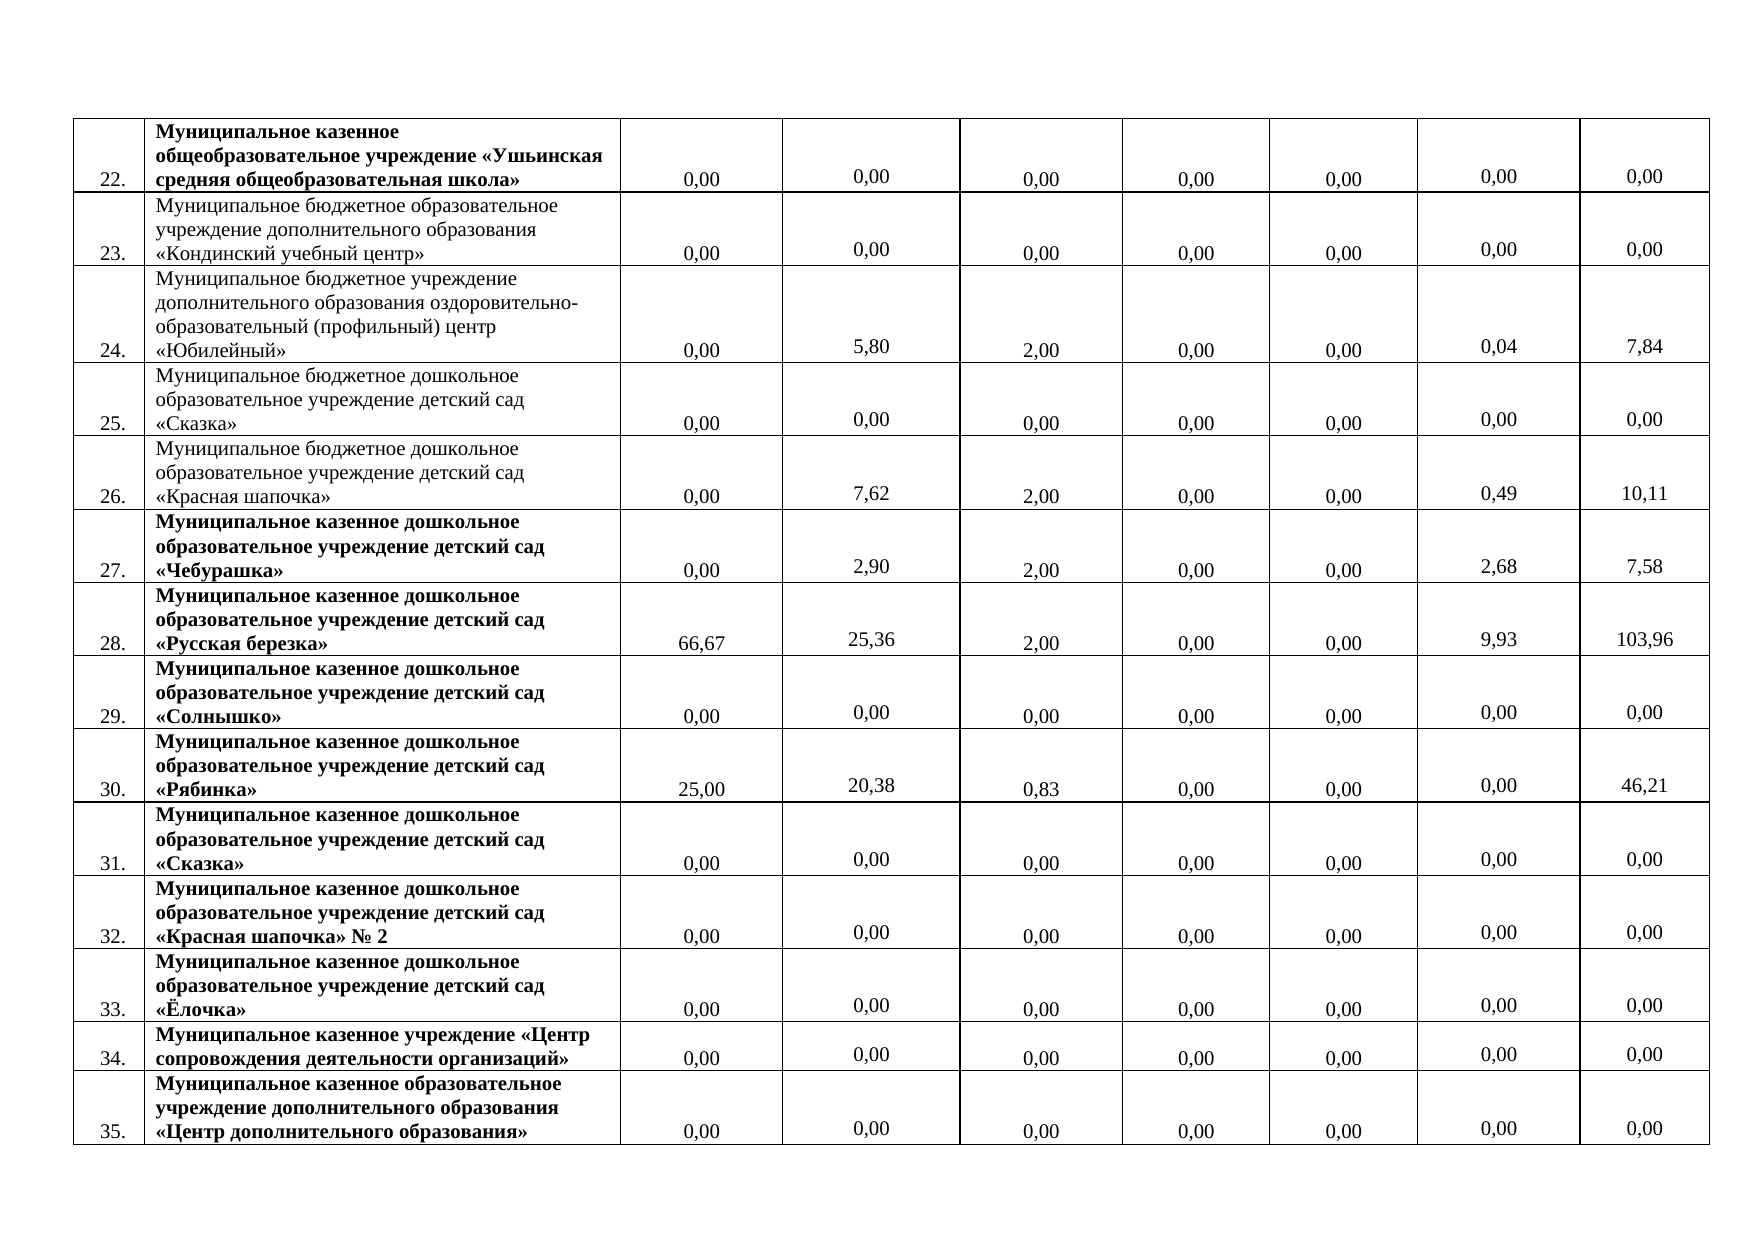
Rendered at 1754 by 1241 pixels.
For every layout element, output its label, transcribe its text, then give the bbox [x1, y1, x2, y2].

table_cell 0,00 [1123, 656, 1269, 728]
table_cell [74, 436, 144, 508]
table_cell [74, 949, 144, 1021]
table_cell 0,00 [961, 363, 1122, 435]
table_cell 0,00 [783, 876, 959, 948]
table_cell 20,38 [783, 729, 959, 801]
table_cell 0,00 [1418, 656, 1579, 728]
table_cell 0,00 [1123, 363, 1269, 435]
table_cell [74, 1022, 144, 1070]
table_cell [74, 876, 144, 948]
table_cell [74, 583, 144, 655]
table_cell 0,00 [783, 363, 959, 435]
table_cell 0,00 [621, 876, 782, 948]
table_cell Муниципальное бюджетное образовательное учреждение дополнительного образования «Кондинский учебный центр» [145, 193, 620, 265]
table_cell 0,00 [1270, 1022, 1417, 1070]
table_cell Муниципальное казенное учреждение «Центр сопровождения деятельности организаций» [145, 1022, 620, 1070]
table_cell 2,00 [961, 510, 1122, 582]
table_cell [74, 119, 144, 191]
table_cell 0,00 [1270, 119, 1417, 191]
table_cell 0,00 [783, 656, 959, 728]
table_cell 0,00 [1270, 876, 1417, 948]
table_cell 0,00 [1581, 949, 1709, 1021]
table_cell 0,00 [1123, 876, 1269, 948]
table_cell [74, 363, 144, 435]
table_cell 66,67 [621, 583, 782, 655]
table_cell 0,00 [1270, 583, 1417, 655]
table_cell 10,11 [1581, 436, 1709, 508]
table_cell Муниципальное казенное дошкольное образовательное учреждение детский сад «Русская березка» [145, 583, 620, 655]
table_cell 0,00 [1581, 803, 1709, 874]
table_cell 0,00 [1418, 949, 1579, 1021]
table_cell 0,00 [1123, 119, 1269, 191]
table_cell 0,00 [621, 1022, 782, 1070]
table_cell [74, 729, 144, 801]
table_cell 0,00 [783, 193, 959, 265]
table_cell 0,00 [1270, 436, 1417, 508]
table_cell 0,00 [961, 803, 1122, 874]
table_cell 0,00 [1581, 193, 1709, 265]
table_cell Муниципальное казенное дошкольное образовательное учреждение детский сад «Рябинка» [145, 729, 620, 801]
table_cell Муниципальное казенное дошкольное образовательное учреждение детский сад «Чебурашка» [145, 510, 620, 582]
table_cell [74, 1071, 144, 1143]
table_cell 0,00 [1123, 583, 1269, 655]
table_cell [74, 193, 144, 265]
table_cell 0,00 [1123, 193, 1269, 265]
table_cell 5,80 [783, 266, 959, 362]
table_cell 0,00 [961, 876, 1122, 948]
table_cell 0,00 [961, 193, 1122, 265]
table_cell 0,49 [1418, 436, 1579, 508]
table_cell 0,00 [1270, 363, 1417, 435]
table_cell Муниципальное казенное общеобразовательное учреждение «Ушьинская средняя общеобразовательная школа» [145, 119, 620, 191]
table_cell 0,00 [1270, 949, 1417, 1021]
table_cell 0,00 [621, 510, 782, 582]
table_cell 0,00 [1123, 1071, 1269, 1143]
table_cell 0,00 [1270, 729, 1417, 801]
table_cell 0,00 [783, 803, 959, 874]
table_cell 0,00 [1418, 876, 1579, 948]
table_cell Муниципальное бюджетное учреждение дополнительного образования оздоровительно-образовательный (профильный) центр «Юбилейный» [145, 266, 620, 362]
table_cell 2,68 [1418, 510, 1579, 582]
table_cell 0,00 [1123, 729, 1269, 801]
table_cell 0,04 [1418, 266, 1579, 362]
table_cell 2,00 [961, 583, 1122, 655]
table_cell Муниципальное бюджетное дошкольное образовательное учреждение детский сад «Красная шапочка» [145, 436, 620, 508]
table_cell [74, 656, 144, 728]
table_cell 0,00 [1581, 363, 1709, 435]
table_cell 0,00 [1418, 803, 1579, 874]
table_cell 0,00 [621, 1071, 782, 1143]
table_cell 0,00 [1123, 803, 1269, 874]
table_cell 0,00 [1581, 1071, 1709, 1143]
table_cell 0,00 [1270, 510, 1417, 582]
table_cell 0,00 [621, 803, 782, 874]
table_cell 0,00 [1270, 193, 1417, 265]
table_cell 0,00 [1418, 729, 1579, 801]
table_cell 0,00 [621, 656, 782, 728]
table_cell 0,00 [621, 119, 782, 191]
table_cell 0,00 [1123, 436, 1269, 508]
table_cell 46,21 [1581, 729, 1709, 801]
table_cell 0,00 [1123, 510, 1269, 582]
table_cell 0,00 [1123, 949, 1269, 1021]
table_cell 103,96 [1581, 583, 1709, 655]
table_cell [74, 803, 144, 874]
table_cell 7,58 [1581, 510, 1709, 582]
table_cell 0,00 [783, 119, 959, 191]
table_cell 0,00 [621, 436, 782, 508]
table_cell 0,00 [621, 949, 782, 1021]
table_cell 0,00 [783, 1071, 959, 1143]
table_cell 25,36 [783, 583, 959, 655]
table_cell 0,00 [621, 266, 782, 362]
table_cell Муниципальное казенное образовательное учреждение дополнительного образования «Центр дополнительного образования» [145, 1071, 620, 1143]
table_cell 0,00 [961, 949, 1122, 1021]
table_cell 0,00 [1418, 119, 1579, 191]
table_cell 0,00 [621, 193, 782, 265]
table_cell 2,00 [961, 266, 1122, 362]
table_cell 0,00 [1581, 1022, 1709, 1070]
table_cell 0,00 [1270, 656, 1417, 728]
table_cell 0,00 [783, 1022, 959, 1070]
table_cell 0,00 [1123, 266, 1269, 362]
table_cell [74, 510, 144, 582]
table_cell 0,00 [1418, 193, 1579, 265]
table_cell 0,00 [1270, 1071, 1417, 1143]
table_cell Муниципальное бюджетное дошкольное образовательное учреждение детский сад «Сказка» [145, 363, 620, 435]
table_cell 9,93 [1418, 583, 1579, 655]
table_cell Муниципальное казенное дошкольное образовательное учреждение детский сад «Сказка» [145, 803, 620, 874]
table_cell 0,00 [1270, 266, 1417, 362]
table_cell 0,00 [961, 1022, 1122, 1070]
table_cell 7,84 [1581, 266, 1709, 362]
table_cell 0,00 [1581, 656, 1709, 728]
table_cell 0,00 [621, 363, 782, 435]
table_cell 0,00 [961, 119, 1122, 191]
table_cell 0,00 [1418, 1022, 1579, 1070]
table_cell 7,62 [783, 436, 959, 508]
table_cell 0,00 [1123, 1022, 1269, 1070]
table_cell 2,90 [783, 510, 959, 582]
table_cell Муниципальное казенное дошкольное образовательное учреждение детский сад «Солнышко» [145, 656, 620, 728]
table_cell 0,00 [1418, 1071, 1579, 1143]
table_cell 0,00 [1581, 119, 1709, 191]
table_cell 0,00 [783, 949, 959, 1021]
table_cell 0,83 [961, 729, 1122, 801]
table_cell Муниципальное казенное дошкольное образовательное учреждение детский сад «Ёлочка» [145, 949, 620, 1021]
table_cell 25,00 [621, 729, 782, 801]
table_cell 0,00 [1418, 363, 1579, 435]
table_cell Муниципальное казенное дошкольное образовательное учреждение детский сад «Красная шапочка» № 2 [145, 876, 620, 948]
table_cell 2,00 [961, 436, 1122, 508]
table_cell 0,00 [961, 656, 1122, 728]
table_cell [74, 266, 144, 362]
table_cell 0,00 [1270, 803, 1417, 874]
table_cell 0,00 [1581, 876, 1709, 948]
table_cell 0,00 [961, 1071, 1122, 1143]
